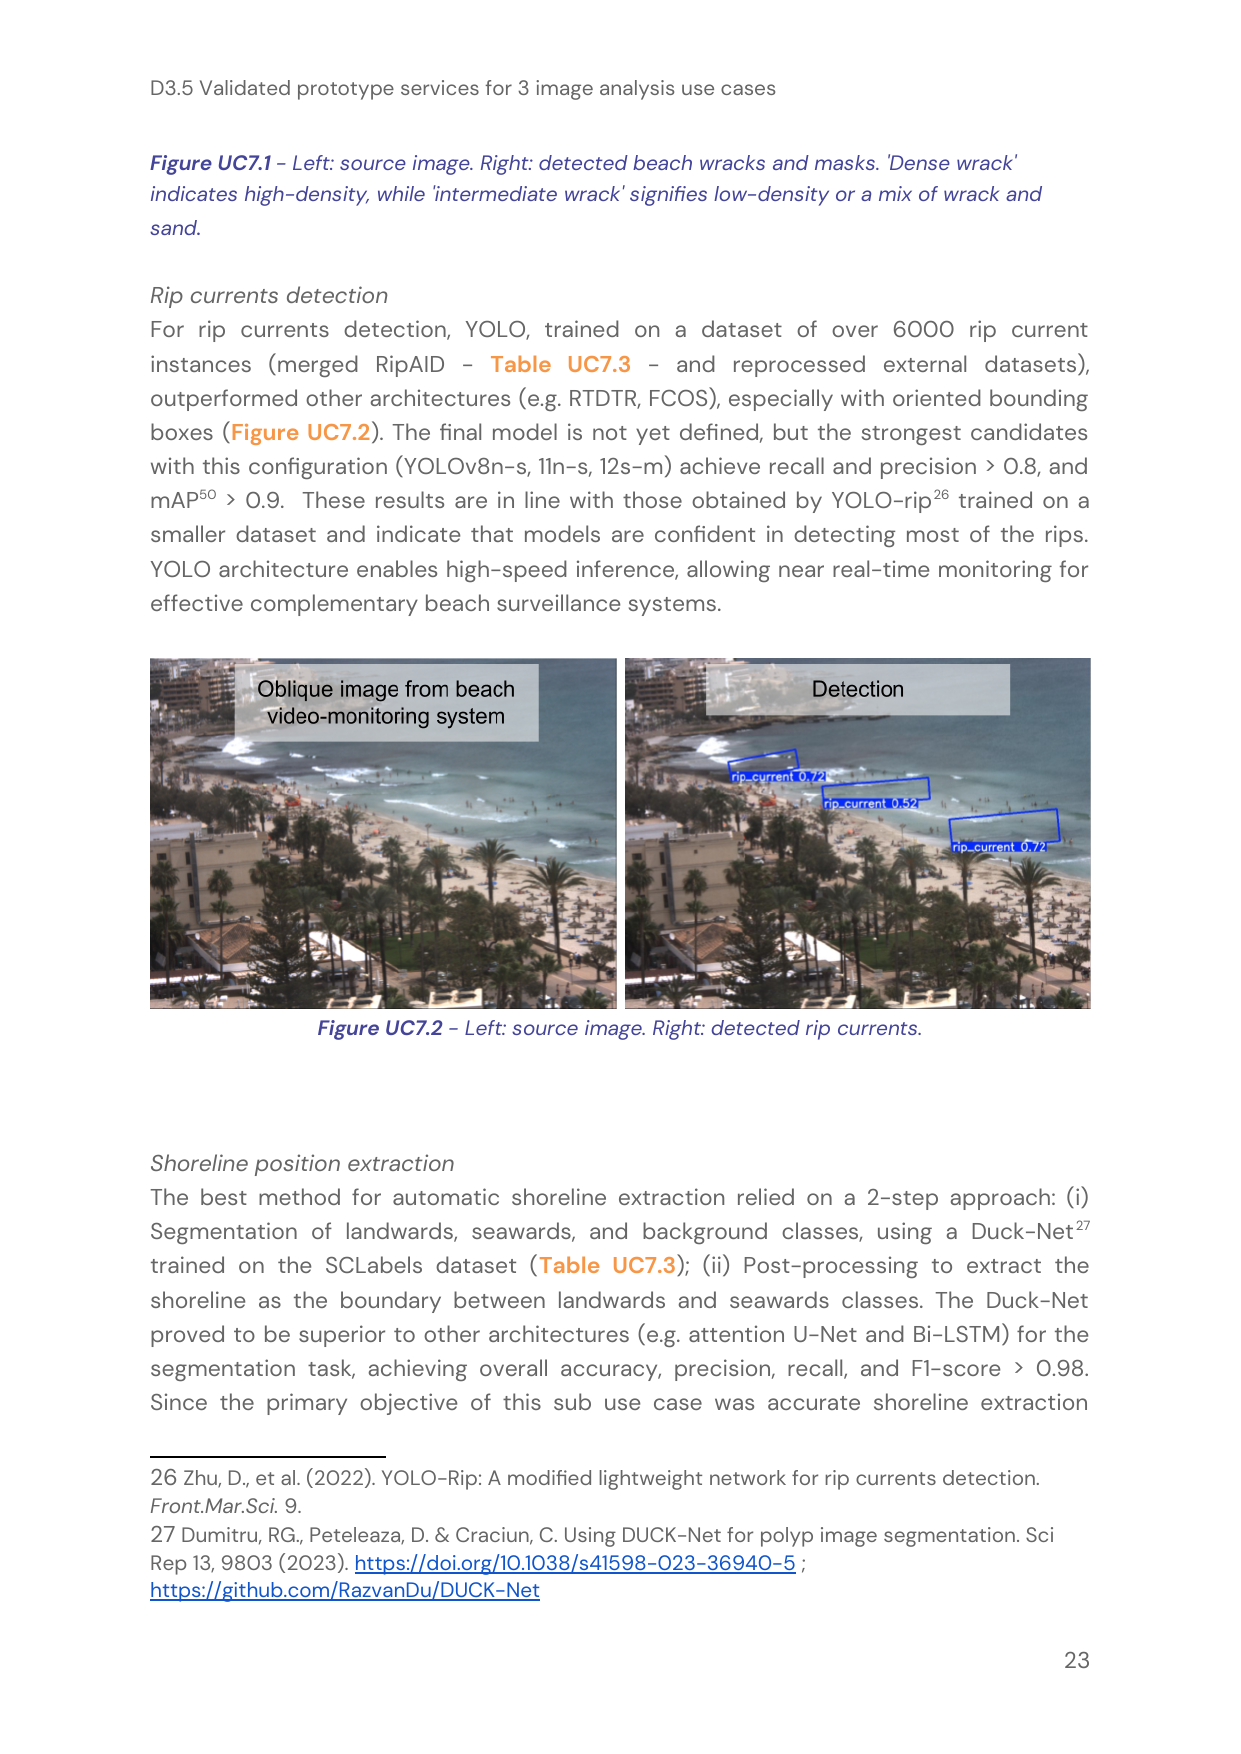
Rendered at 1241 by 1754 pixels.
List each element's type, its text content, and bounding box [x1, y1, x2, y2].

text Figure UC7.2 - Left: source image. Right: detected rip currents. [150, 1015, 1090, 1042]
text Figure UC7.1 - Left: source image. Right: detected beach wracks and masks. 'Dense wrack' indicates high-density, while 'intermediate wrack' signifies low-density or a mix of wrack and sand. [150, 150, 1090, 242]
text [150, 1183, 1090, 1418]
text Shoreline position extraction [150, 1149, 1090, 1178]
picture [150, 656, 1091, 1011]
text For rip currents detection, YOLO, trained on a dataset of over 6000 rip current instances (merged RipAID - Table UC7.3 - and reprocessed external datasets), outperformed other architectures (e.g. RTDTR, FCOS), especially with oriented bounding boxes (Figure UC7.2). The final model is not yet defined, but the strongest candidates with this configuration (YOLOv8n-s, 11n-s, 12s-m) achieve recall and precision > 0.8, and mAP50 > 0.9. These results are in line with those obtained by YOLO-rip trained on a smaller dataset and indicate that models are confident in detecting most of the rips. YOLO architecture enables high-speed inference, allowing near real-time monitoring for effective complementary beach surveillance systems. [150, 315, 1090, 618]
text Rip currents detection [150, 281, 1090, 311]
